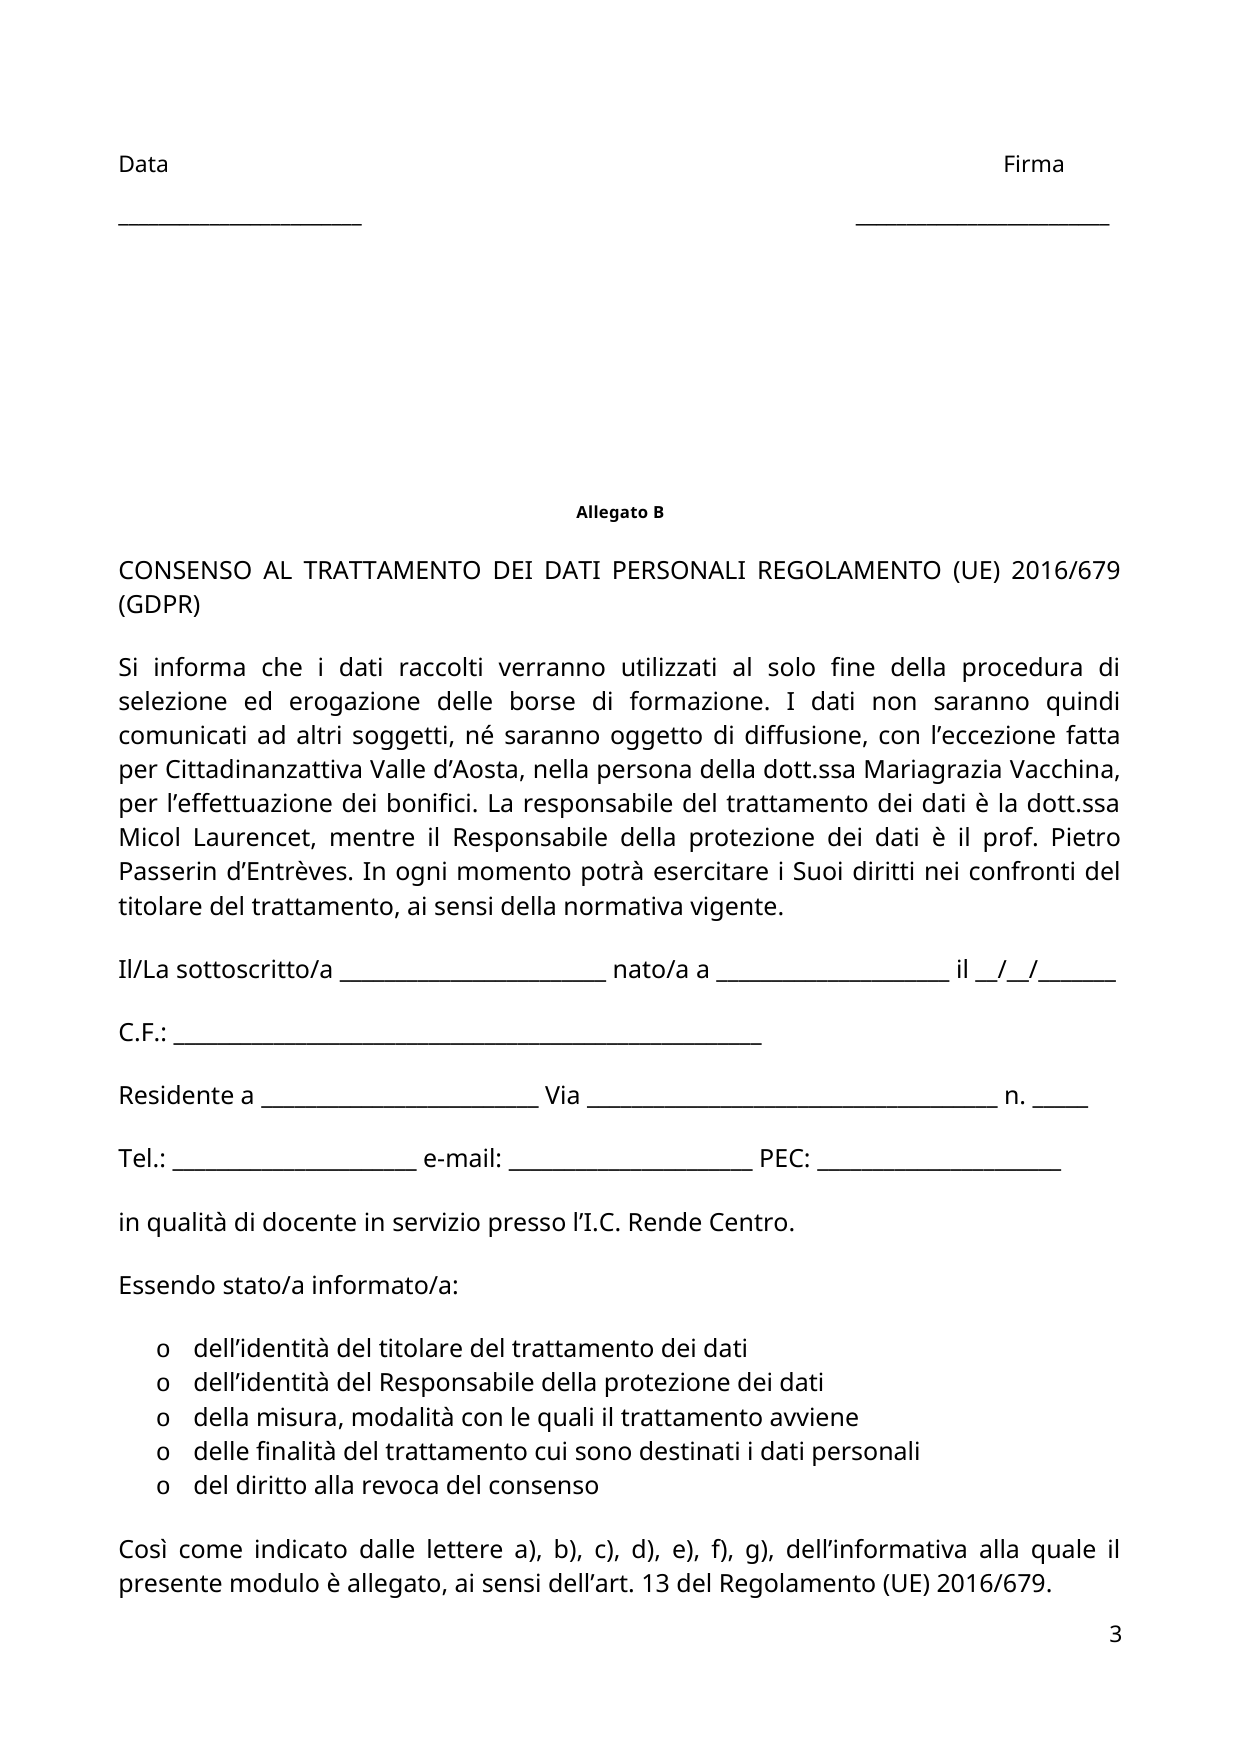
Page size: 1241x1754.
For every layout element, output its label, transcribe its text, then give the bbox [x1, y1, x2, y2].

text C.F.: _____________________________________________________ [118, 1014, 1122, 1049]
text in qualità di docente in servizio presso l’I.C. Rende Centro. [118, 1204, 1122, 1238]
text ________________________ _________________________ [118, 198, 1122, 229]
text Data Firma [118, 148, 1122, 179]
text Tel.: ______________________ e-mail: ______________________ PEC: ______________________ [118, 1141, 1122, 1175]
text Allegato B [118, 501, 1122, 523]
text Residente a _________________________ Via _____________________________________ n. _____ [118, 1078, 1122, 1112]
text Essendo stato/a informato/a: [118, 1267, 1122, 1302]
list delle finalità del trattamento cui sono destinati i dati personali [156, 1521, 1122, 1555]
text Il/La sottoscritto/a ________________________ nato/a a _____________________ il __/__/_______ [118, 951, 1122, 985]
text Si informa che i dati raccolti verranno utilizzati al solo fine della procedura di selezione ed erogazione delle borse di formazione. I dati non saranno quindi comunicati ad altri soggetti, né saranno oggetto di diffusione, con l’eccezione fatta per Cittadinanzattiva Valle d’Aosta, nella persona della dott.ssa Mariagrazia Vacchina, per l’effettuazione dei bonifici. La responsabile del trattamento dei dati è la dott.ssa Micol Laurencet, mentre il Responsabile della protezione dei dati è il prof. Pietro Passerin d’Entrèves. In ogni momento potrà esercitare i Suoi diritti nei confronti del titolare del trattamento, ai sensi della normativa vigente. [118, 650, 1122, 922]
list dell’identità del titolare del trattamento dei dati [156, 1331, 1122, 1365]
list della misura, modalità con le quali il trattamento avviene [156, 1458, 1122, 1492]
list dell’identità del Responsabile della protezione dei dati [156, 1394, 1122, 1428]
text CONSENSO AL TRATTAMENTO DEI DATI PERSONALI REGOLAMENTO (UE) 2016/679 (GDPR) [118, 552, 1122, 621]
